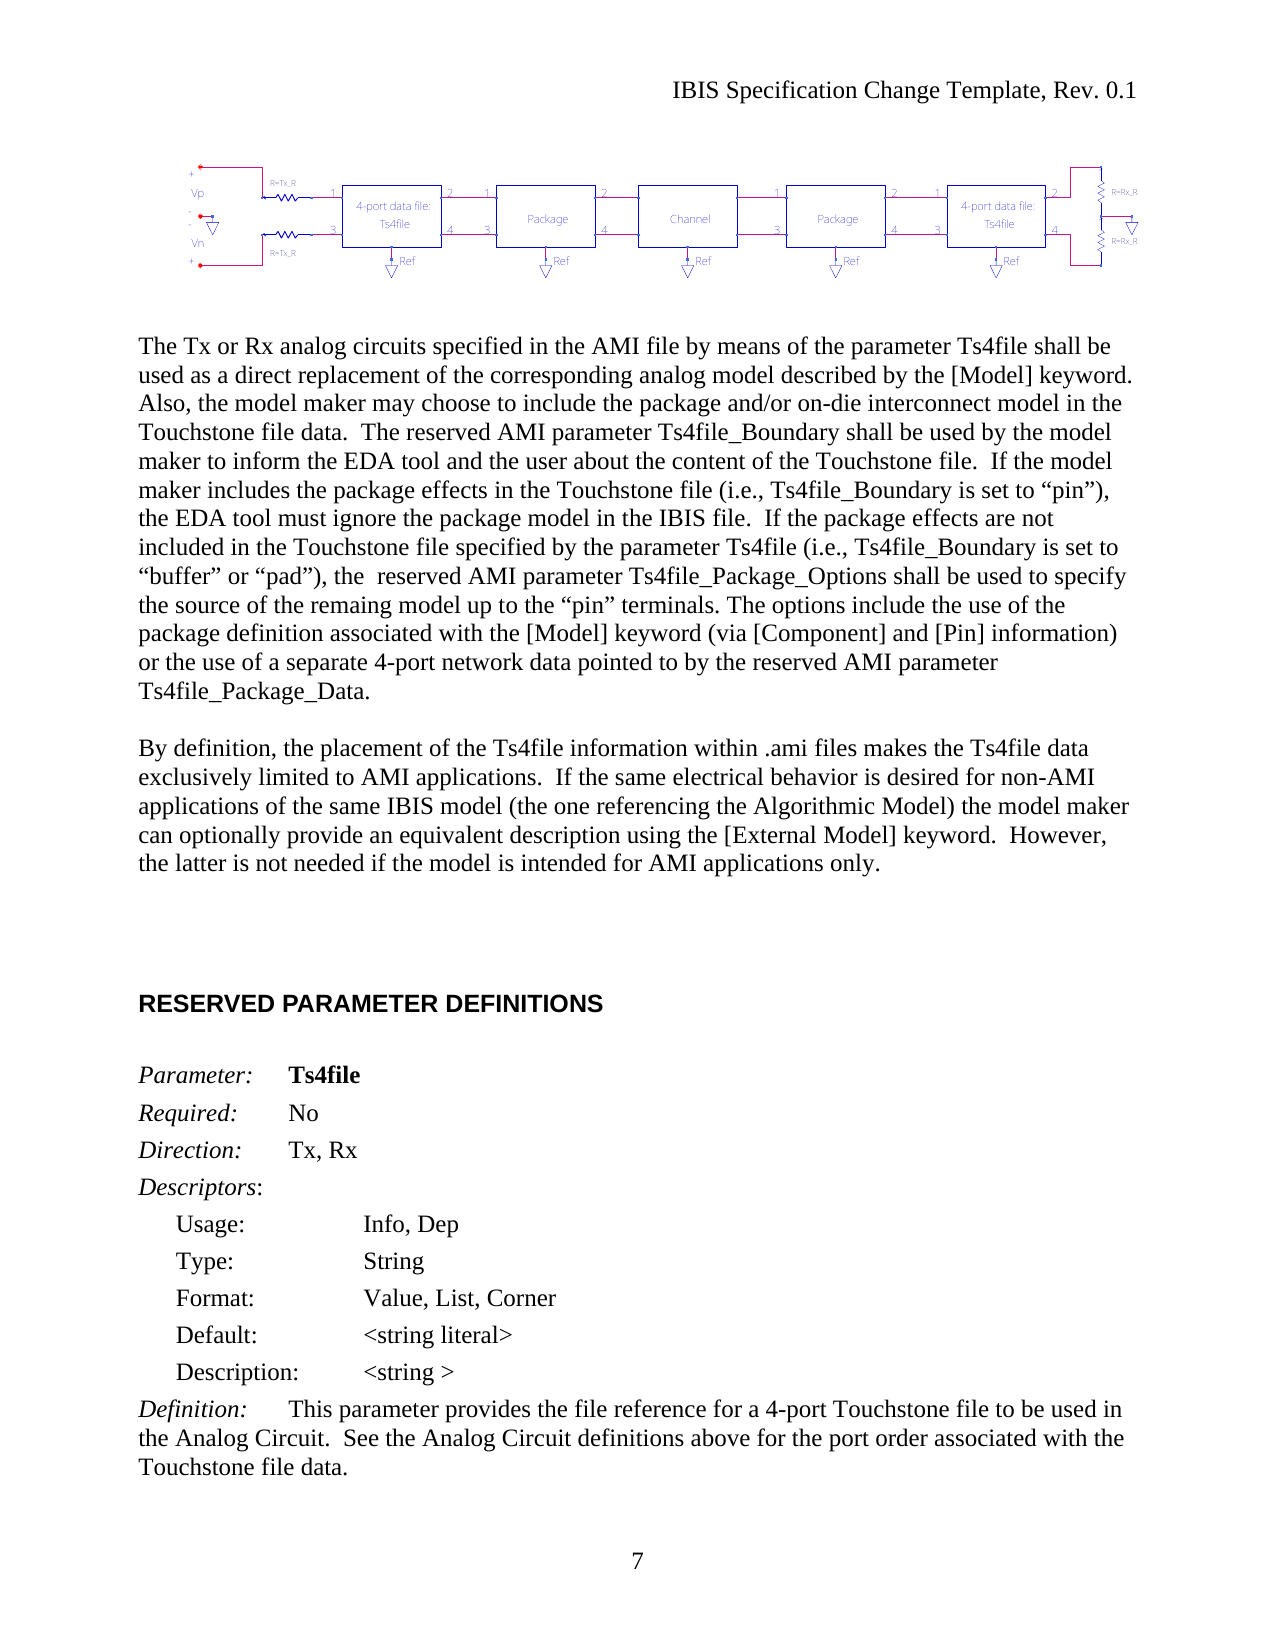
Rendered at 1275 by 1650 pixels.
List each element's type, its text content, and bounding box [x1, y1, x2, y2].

text Direction: Tx, Rx [138, 1135, 1137, 1163]
list Usage: Info, Dep [176, 1209, 1137, 1238]
list Default: <string literal> [176, 1320, 1137, 1349]
list Description: <string > [176, 1357, 1137, 1386]
text Parameter: Ts4file [138, 1061, 1137, 1089]
text Required: No [138, 1098, 1137, 1126]
list Format: Value, List, Corner [176, 1283, 1137, 1312]
text The Tx or Rx analog circuits specified in the AMI file by means of the parameter Ts4file shall be used as a direct replacement of the corresponding analog model described by the [Model] keyword. Also, the model maker may choose to include the package and/or on-die interconnect model in the Touchstone file data. The reserved AMI parameter Ts4file_Boundary shall be used by the model maker to inform the EDA tool and the user about the content of the Touchstone file. If the model maker includes the package effects in the Touchstone file (i.e., Ts4file_Boundary is set to “pin”), the EDA tool must ignore the package model in the IBIS file. If the package effects are not included in the Touchstone file specified by the parameter Ts4file (i.e., Ts4file_Boundary is set to “buffer” or “pad”), the reserved AMI parameter Ts4file_Package_Options shall be used to specify the source of the remaing model up to the “pin” terminals. The options include the use of the package definition associated with the [Model] keyword (via [Component] and [Pin] information) or the use of a separate 4-port network data pointed to by the reserved AMI parameter Ts4file_Package_Data. [138, 331, 1137, 705]
list Type: String [176, 1246, 1137, 1275]
text Descriptors: [138, 1172, 1137, 1201]
text Definition: This parameter provides the file reference for a 4-port Touchstone file to be used in the Analog Circuit. See the Analog Circuit definitions above for the port order associated with the Touchstone file data. [138, 1394, 1137, 1481]
text By definition, the placement of the Ts4file information within .ami files makes the Ts4file data exclusively limited to AMI applications. If the same electrical behavior is desired for non-AMI applications of the same IBIS model (the one referencing the Algorithmic Model) the model maker can optionally provide an equivalent description using the [External Model] keyword. However, the latter is not needed if the model is intended for AMI applications only. [138, 733, 1137, 877]
subtitle Reserved Parameter DEFINITIONs [138, 988, 1137, 1017]
